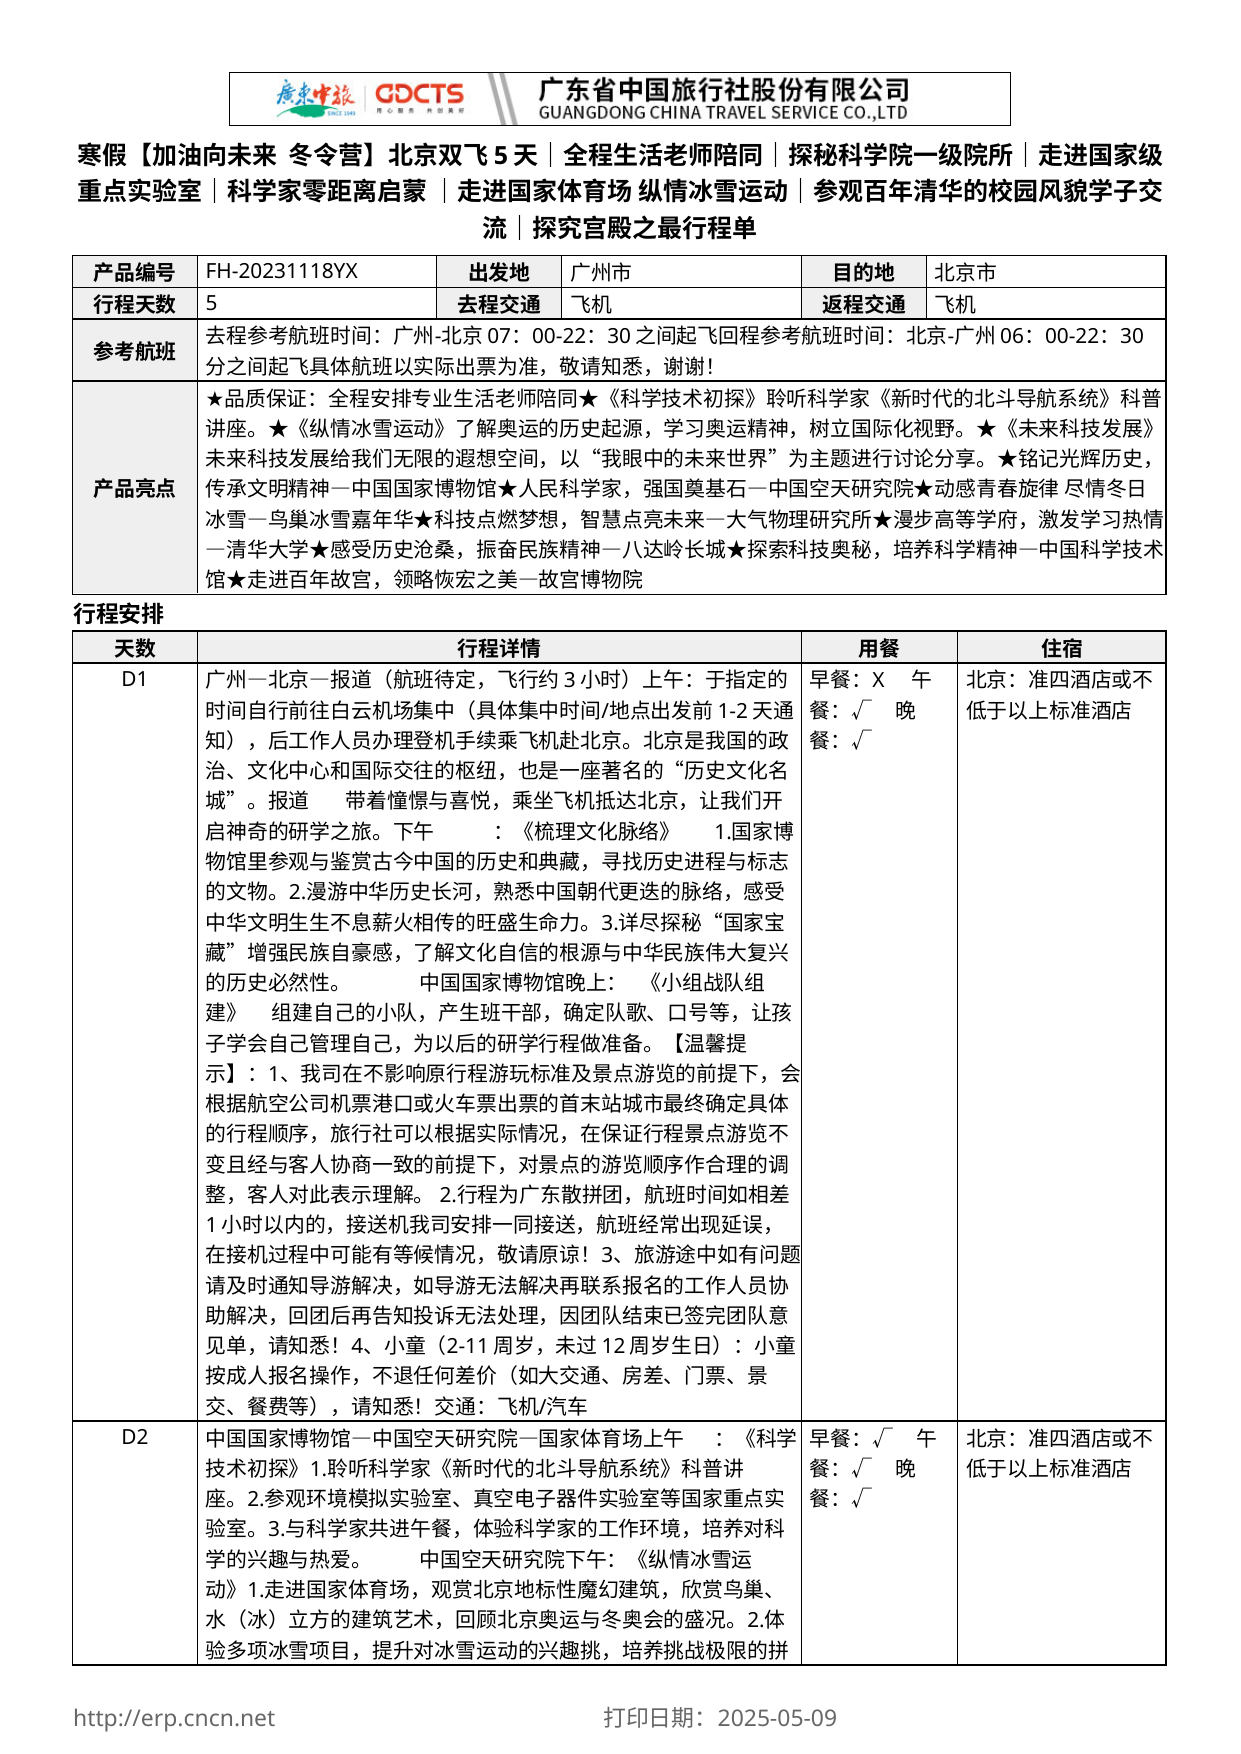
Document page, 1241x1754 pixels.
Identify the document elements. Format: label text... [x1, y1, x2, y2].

table_cell D1 [73, 664, 197, 1420]
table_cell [198, 1422, 801, 1664]
table_cell 飞机 [927, 288, 1165, 318]
text 寒假【加油向未来 冬令营】北京双飞5天｜全程生活老师陪同｜探秘科学院一级院所｜走进国家级重点实验室｜科学家零距离启蒙 ｜走进国家体育场 纵情冰雪运动｜参观百年清华的校园风貌学子交流｜探究宫殿之最行程单 [73, 136, 1167, 244]
table_header 行程详情 [198, 632, 801, 662]
table_cell 早餐：√ 午餐：√ 晚餐：√ [802, 1422, 957, 1664]
table_cell 去程参考航班时间：广州-北京07：00-22：30之间起飞 [198, 320, 1165, 380]
table_cell 去程交通 [437, 288, 561, 318]
table_cell 5 [198, 288, 436, 318]
text 行程安排 [73, 596, 1167, 629]
table_cell 返程交通 [802, 288, 926, 318]
table_header 目的地 [802, 256, 926, 286]
table_header 天数 [73, 632, 197, 662]
table_cell 早餐：X 午餐：√ 晚餐：√ [802, 664, 957, 1420]
table_cell 参考航班 [73, 320, 197, 380]
table_header 产品编号 [73, 256, 197, 286]
table_cell 北京：准四酒店或不低于以上标准酒店 [958, 664, 1165, 1420]
table_cell 广州—北京—报道（航班待定，飞行约3小时） [198, 664, 801, 1420]
table_header 出发地 [437, 256, 561, 286]
table_cell 北京：准四酒店或不低于以上标准酒店 [958, 1422, 1165, 1664]
table_cell 飞机 [562, 288, 801, 318]
table_header FH-20231118YX [198, 256, 436, 286]
picture [230, 73, 1010, 125]
table_header 北京市 [927, 256, 1165, 286]
table_header 广州市 [562, 256, 801, 286]
table_header 用餐 [802, 632, 957, 662]
table_header 住宿 [958, 632, 1165, 662]
table_cell 产品亮点 [73, 382, 197, 593]
table_cell D2 [73, 1422, 197, 1664]
table_cell 行程天数 [73, 288, 197, 318]
table_cell ★品质保证：全程安排专业生活老师陪同 [198, 382, 1165, 593]
